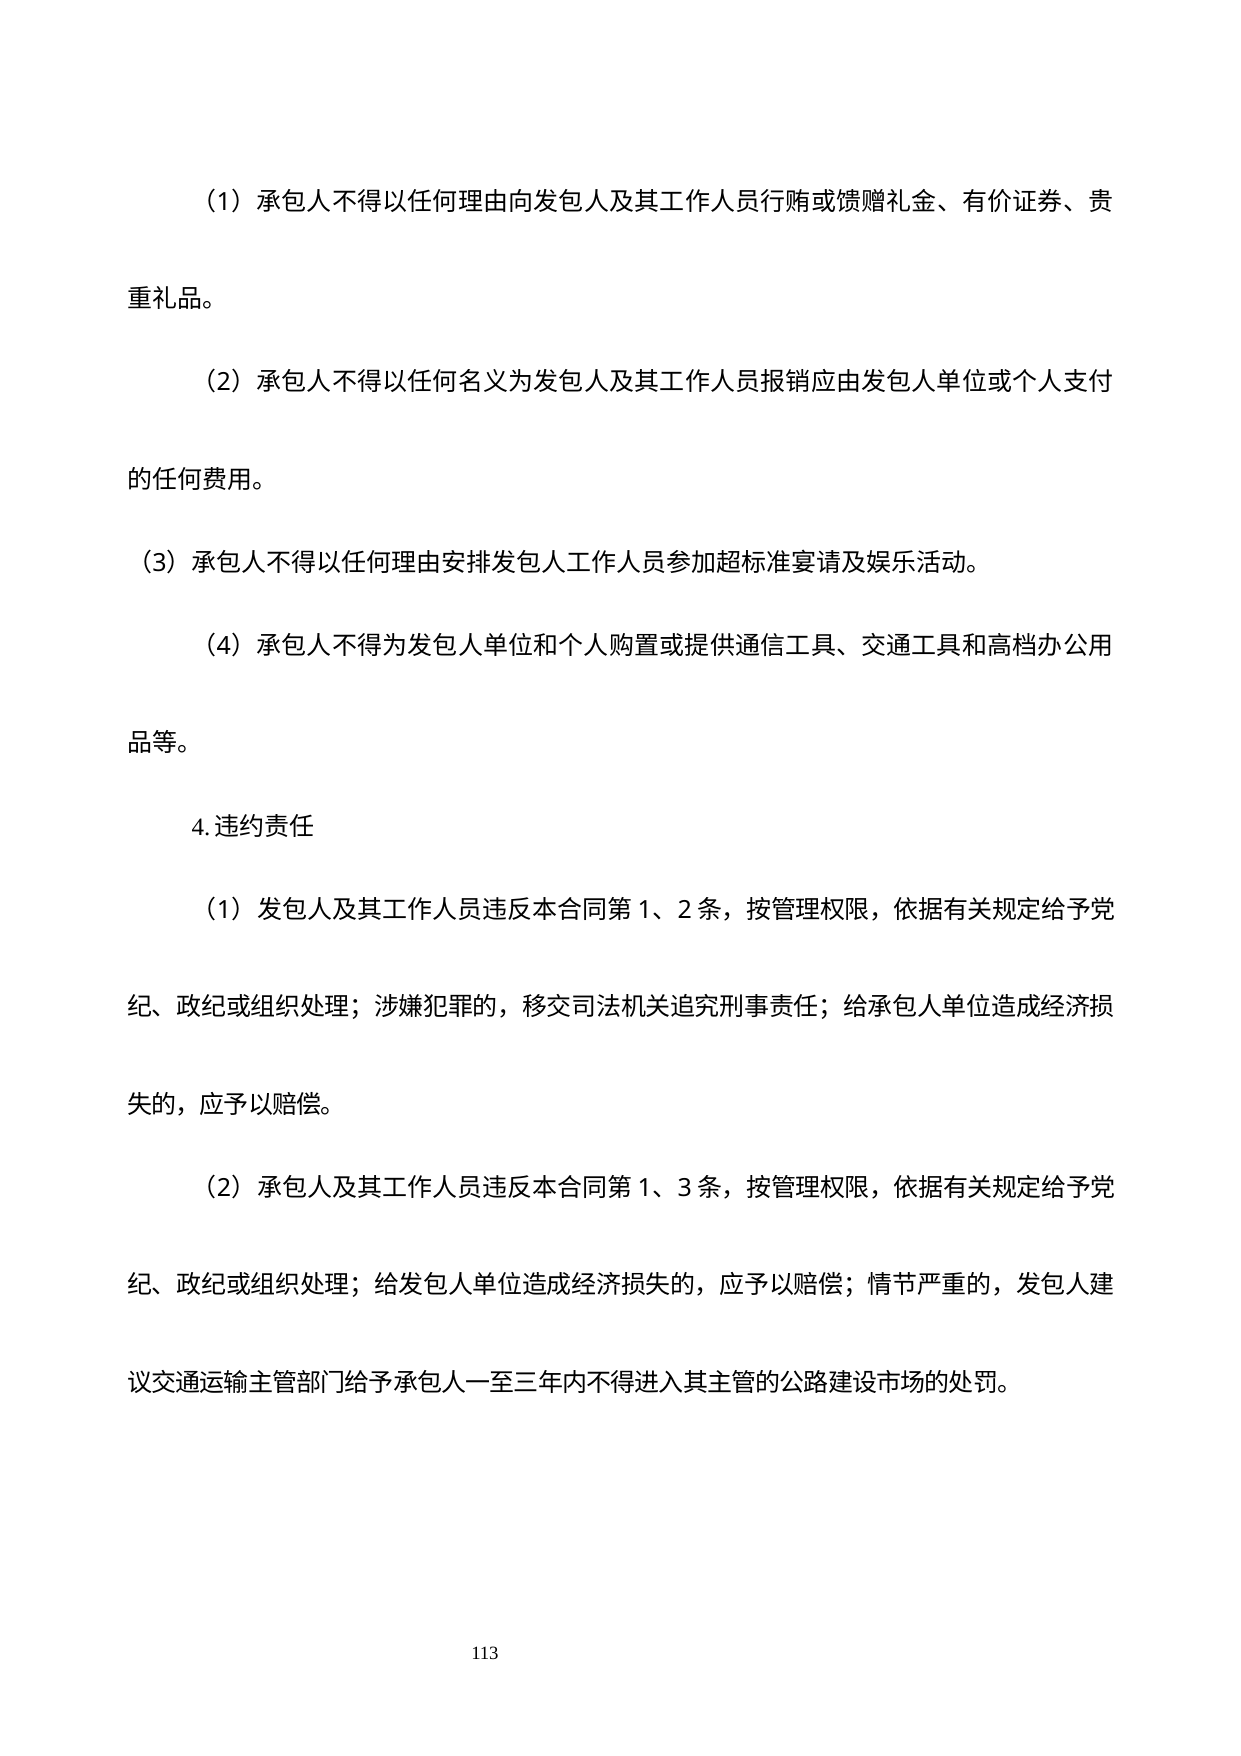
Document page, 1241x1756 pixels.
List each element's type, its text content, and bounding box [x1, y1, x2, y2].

text （3）承包人不得以任何理由安排发包人工作人员参加超标准宴请及娱乐活动。 [127, 528, 1115, 593]
text （2）承包人不得以任何名义为发包人及其工作人员报销应由发包人单位或个人支付的任何费用。 [127, 347, 1115, 510]
list 违约责任 [127, 792, 1115, 857]
text （1）发包人及其工作人员违反本合同第1、2条，按管理权限，依据有关规定给予党纪、政纪或组织处理；涉嫌犯罪的，移交司法机关追究刑事责任；给承包人单位造成经济损失的，应予以赔偿。 [127, 875, 1115, 1135]
text （4）承包人不得为发包人单位和个人购置或提供通信工具、交通工具和高档办公用品等。 [127, 611, 1115, 773]
text （2）承包人及其工作人员违反本合同第1、3条，按管理权限，依据有关规定给予党纪、政纪或组织处理；给发包人单位造成经济损失的，应予以赔偿；情节严重的，发包人建议交通运输主管部门给予承包人一至三年内不得进入其主管的公路建设市场的处罚。 [127, 1153, 1115, 1413]
text （1）承包人不得以任何理由向发包人及其工作人员行贿或馈赠礼金、有价证券、贵重礼品。 [127, 167, 1115, 329]
